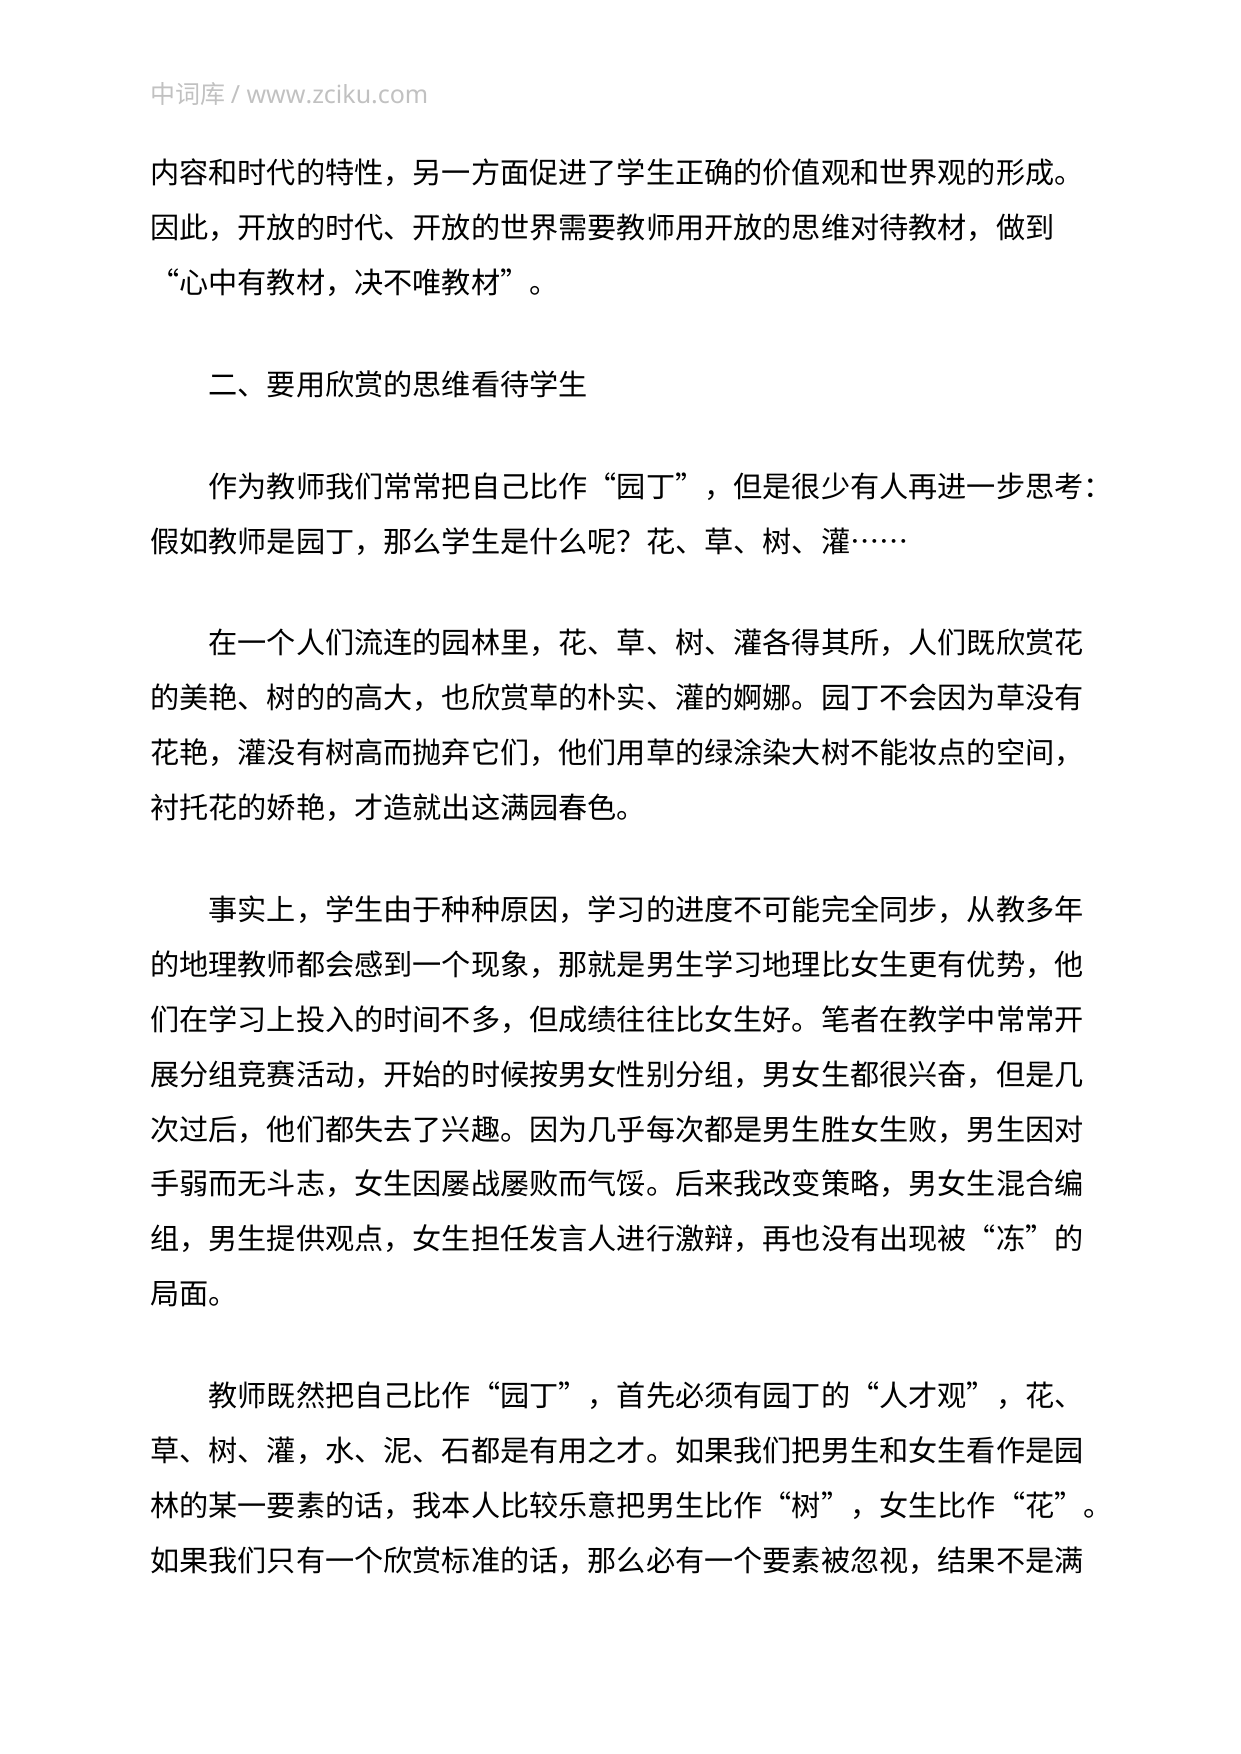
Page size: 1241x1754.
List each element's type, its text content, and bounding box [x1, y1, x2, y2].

text 作为教师我们常常把自己比作“园丁”，但是很少有人再进一步思考：假如教师是园丁，那么学生是什么呢？花、草、树、灌…… [150, 463, 1090, 561]
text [150, 1372, 1090, 1579]
text 在一个人们流连的园林里，花、草、树、灌各得其所，人们既欣赏花的美艳、树的的高大，也欣赏草的朴实、灌的婀娜。园丁不会因为草没有花艳，灌没有树高而抛弃它们，他们用草的绿涂染大树不能妆点的空间，衬托花的娇艳，才造就出这满园春色。 [150, 620, 1090, 827]
text 二、要用欣赏的思维看待学生 [150, 362, 1090, 404]
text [150, 150, 1090, 302]
text 事实上，学生由于种种原因，学习的进度不可能完全同步，从教多年的地理教师都会感到一个现象，那就是男生学习地理比女生更有优势，他们在学习上投入的时间不多，但成绩往往比女生好。笔者在教学中常常开展分组竞赛活动，开始的时候按男女性别分组，男女生都很兴奋，但是几次过后，他们都失去了兴趣。因为几乎每次都是男生胜女生败，男生因对手弱而无斗志，女生因屡战屡败而气馁。后来我改变策略，男女生混合编组，男生提供观点，女生担任发言人进行激辩，再也没有出现被“冻”的局面。 [150, 886, 1090, 1313]
